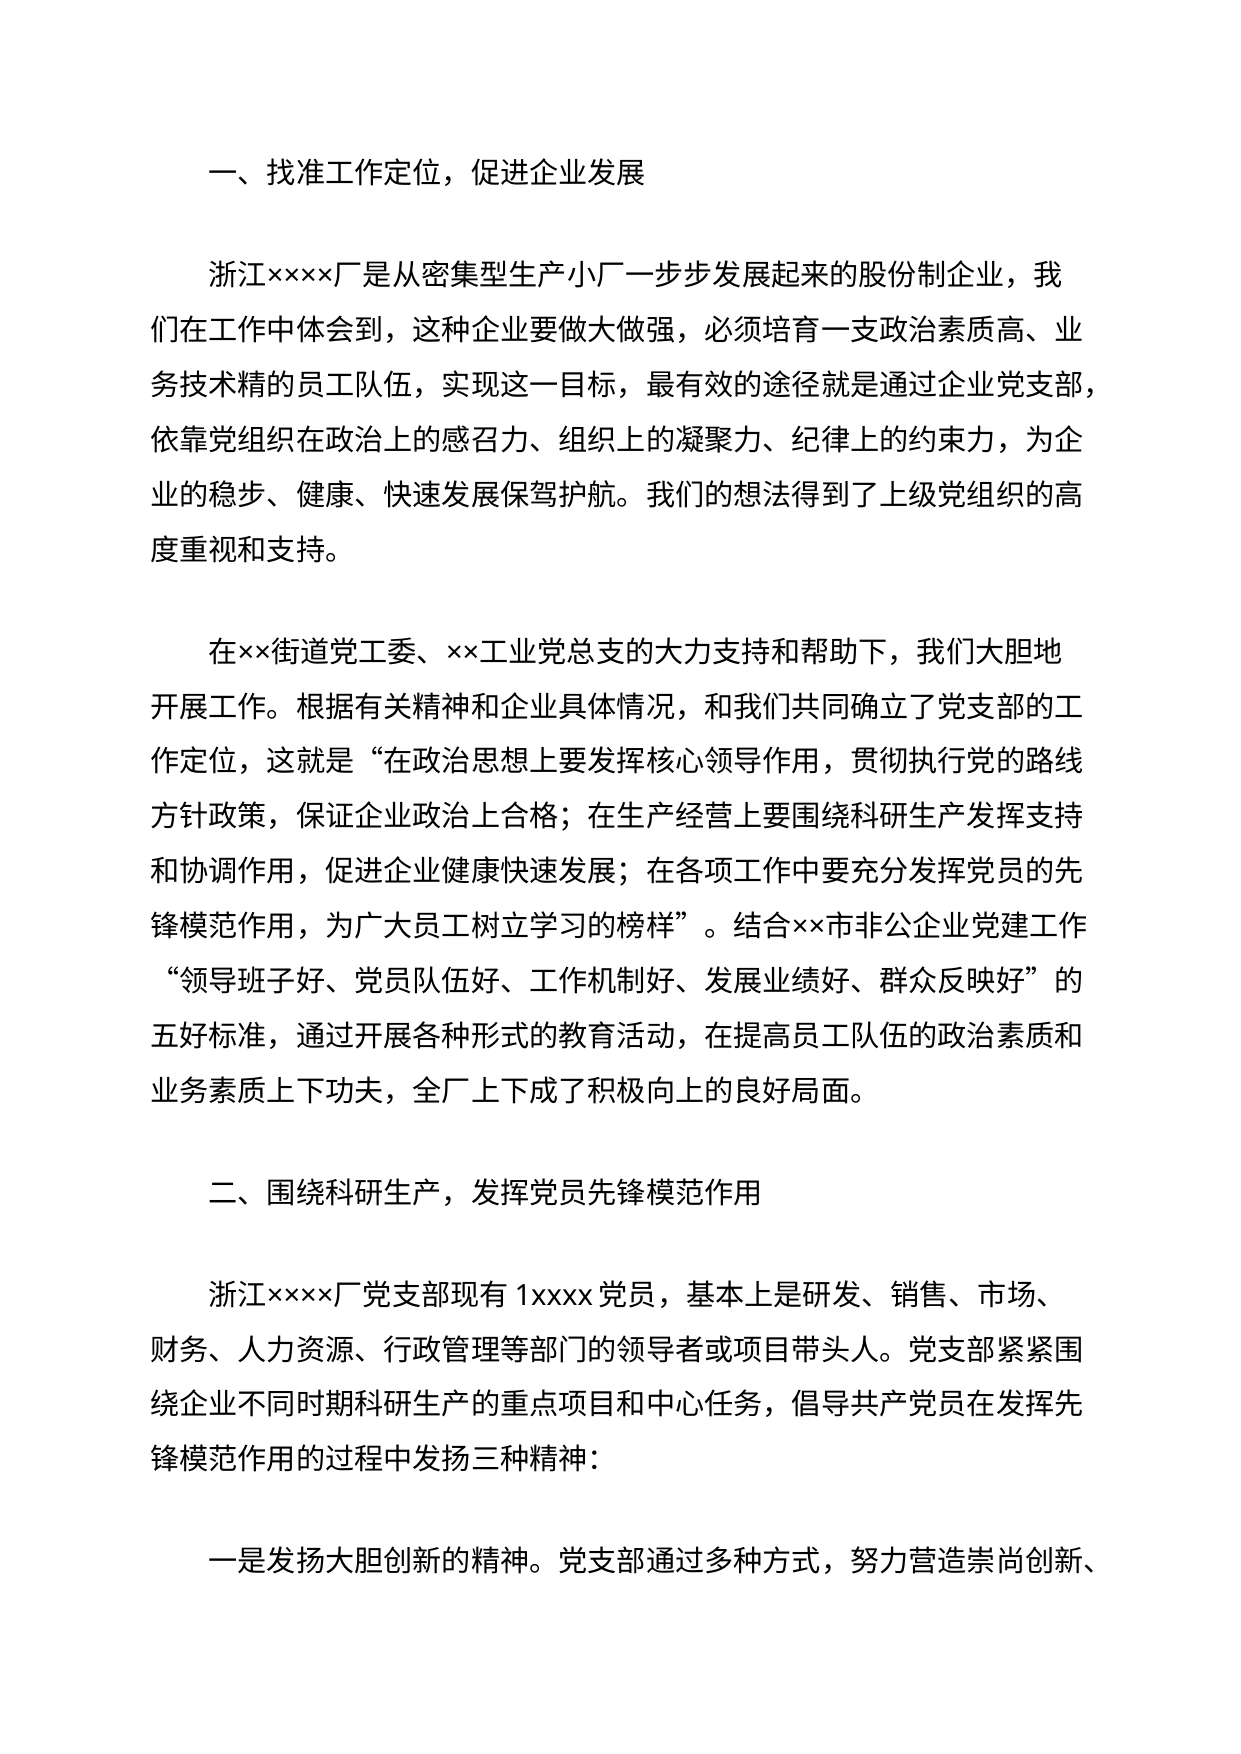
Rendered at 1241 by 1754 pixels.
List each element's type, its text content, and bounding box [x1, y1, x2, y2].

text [150, 1538, 1090, 1580]
text 浙江××××厂是从密集型生产小厂一步步发展起来的股份制企业，我们在工作中体会到，这种企业要做大做强，必须培育一支政治素质高、业务技术精的员工队伍，实现这一目标，最有效的途径就是通过企业党支部，依靠党组织在政治上的感召力、组织上的凝聚力、纪律上的约束力，为企业的稳步、健康、快速发展保驾护航。我们的想法得到了上级党组织的高度重视和支持。 [150, 252, 1090, 569]
text 在××街道党工委、××工业党总支的大力支持和帮助下，我们大胆地开展工作。根据有关精神和企业具体情况，和我们共同确立了党支部的工作定位，这就是“在政治思想上要发挥核心领导作用，贯彻执行党的路线方针政策，保证企业政治上合格；在生产经营上要围绕科研生产发挥支持和协调作用，促进企业健康快速发展；在各项工作中要充分发挥党员的先锋模范作用，为广大员工树立学习的榜样”。结合××市非公企业党建工作“领导班子好、党员队伍好、工作机制好、发展业绩好、群众反映好”的五好标准，通过开展各种形式的教育活动，在提高员工队伍的政治素质和业务素质上下功夫，全厂上下成了积极向上的良好局面。 [150, 628, 1090, 1110]
text 一、找准工作定位，促进企业发展 [150, 150, 1090, 192]
text 二、围绕科研生产，发挥党员先锋模范作用 [150, 1169, 1090, 1212]
text 浙江××××厂党支部现有1xxxx党员，基本上是研发、销售、市场、财务、人力资源、行政管理等部门的领导者或项目带头人。党支部紧紧围绕企业不同时期科研生产的重点项目和中心任务，倡导共产党员在发挥先锋模范作用的过程中发扬三种精神： [150, 1271, 1090, 1478]
